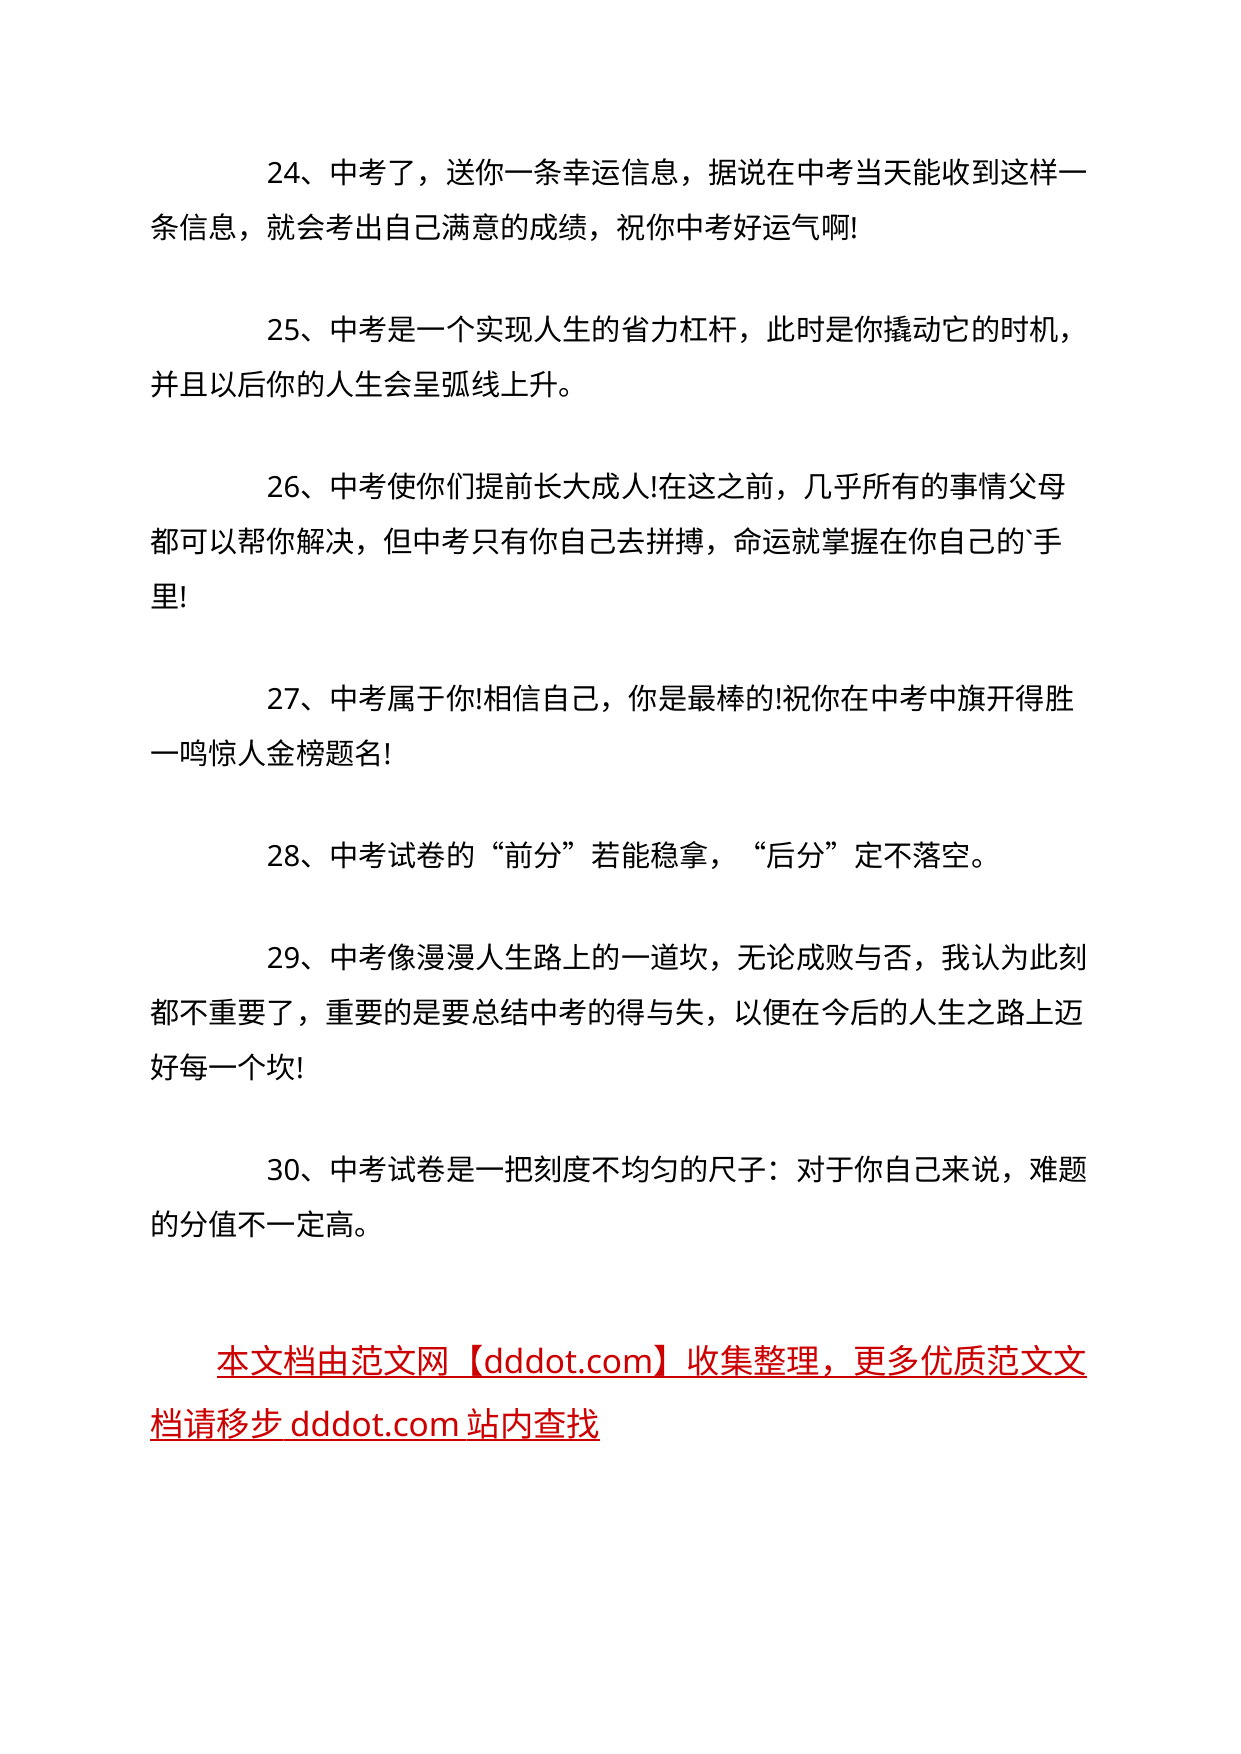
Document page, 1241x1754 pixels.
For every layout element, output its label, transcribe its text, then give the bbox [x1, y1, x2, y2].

text 本文档由范文网【dddot.com】收集整理，更多优质范文文档请移步dddot.com站内查找 [150, 1334, 1090, 1446]
text 29、中考像漫漫人生路上的一道坎，无论成败与否，我认为此刻都不重要了，重要的是要总结中考的得与失，以便在今后的人生之路上迈好每一个坎! [150, 935, 1090, 1087]
text 25、中考是一个实现人生的省力杠杆，此时是你撬动它的时机，并且以后你的人生会呈弧线上升。 [150, 307, 1090, 404]
text 26、中考使你们提前长大成人!在这之前，几乎所有的事情父母都可以帮你解决，但中考只有你自己去拼搏，命运就掌握在你自己的`手里! [150, 464, 1090, 616]
text 27、中考属于你!相信自己，你是最棒的!祝你在中考中旗开得胜一鸣惊人金榜题名! [150, 676, 1090, 773]
text 24、中考了，送你一条幸运信息，据说在中考当天能收到这样一条信息，就会考出自己满意的成绩，祝你中考好运气啊! [150, 150, 1090, 247]
text 30、中考试卷是一把刻度不均匀的尺子：对于你自己来说，难题的分值不一定高。 [150, 1147, 1090, 1244]
text 28、中考试卷的“前分”若能稳拿，“后分”定不落空。 [150, 833, 1090, 875]
